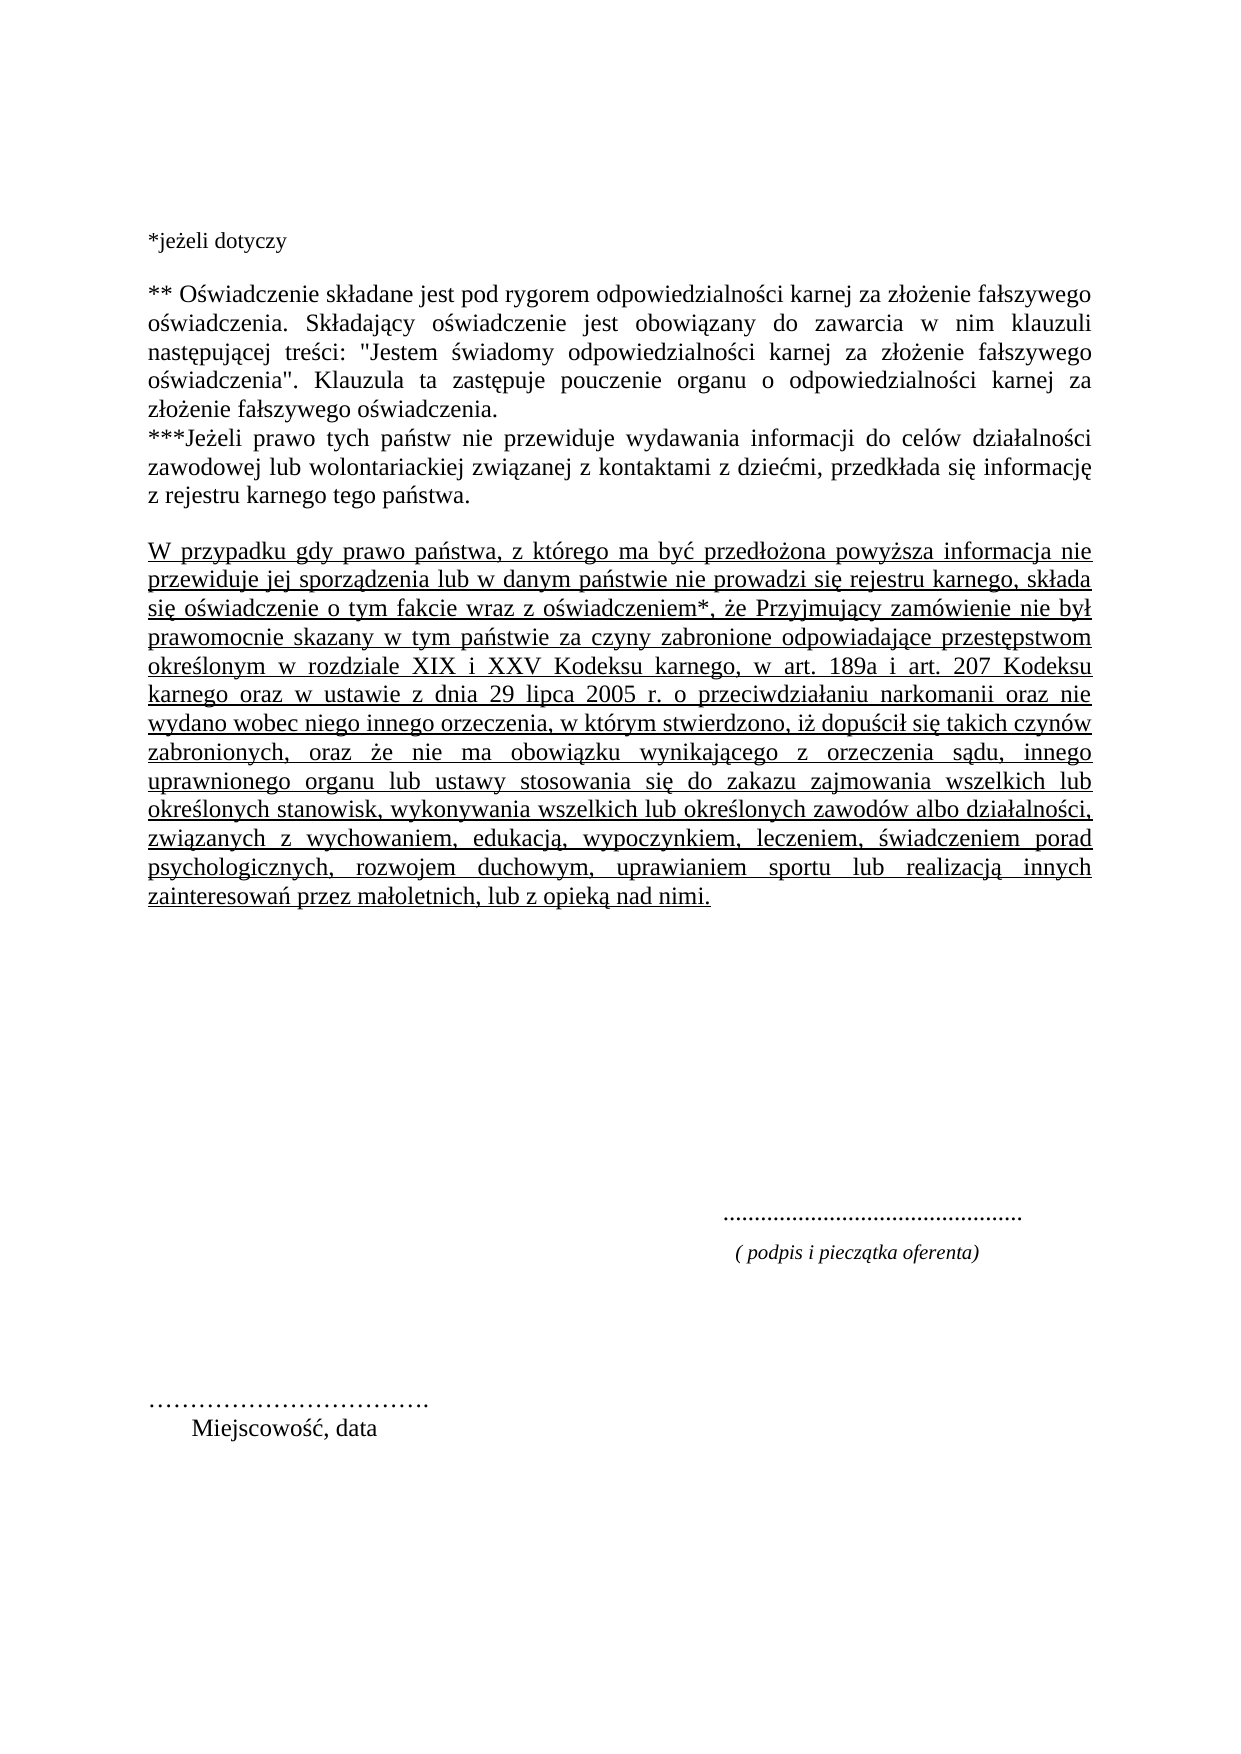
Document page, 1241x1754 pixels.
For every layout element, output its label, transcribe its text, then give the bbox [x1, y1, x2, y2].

text ** Oświadczenie składane jest pod rygorem odpowiedzialności karnej za złożenie fałszywego oświadczenia. Składający oświadczenie jest obowiązany do zawarcia w nim klauzuli następującej treści: "Jestem świadomy odpowiedzialności karnej za złożenie fałszywego oświadczenia". Klauzula ta zastępuje pouczenie organu o odpowiedzialności karnej za złożenie fałszywego oświadczenia. [148, 279, 1093, 423]
text W przypadku gdy prawo państwa, z którego ma być przedłożona powyższa informacja nie przewiduje jej sporządzenia lub w danym państwie nie prowadzi się rejestru karnego, składa się oświadczenie o tym fakcie wraz z oświadczeniem*, że Przyjmujący zamówienie nie był prawomocnie skazany w tym państwie za czyny zabronione odpowiadające przestępstwom określonym w rozdziale XIX i XXV Kodeksu karnego, w art. 189a i art. 207 Kodeksu karnego oraz w ustawie z dnia 29 lipca 2005 r. o przeciwdziałaniu narkomanii oraz nie wydano wobec niego innego orzeczenia, w którym stwierdzono, iż dopuścił się takich czynów zabronionych, oraz że nie ma obowiązku wynikającego z orzeczenia sądu, innego uprawnionego organu lub ustawy stosowania się do zakazu zajmowania wszelkich lub określonych stanowisk, wykonywania wszelkich lub określonych zawodów albo działalności, związanych z wychowaniem, edukacją, wypoczynkiem, leczeniem, świadczeniem porad psychologicznych, rozwojem duchowym, uprawianiem sportu lub realizacją innych zainteresowań przez małoletnich, lub z opieką nad nimi. [148, 562, 1093, 676]
text W przypadku gdy prawo państwa, z którego ma być przedłożona powyższa informacja nie przewiduje jej sporządzenia lub w danym państwie nie prowadzi się rejestru karnego, składa się oświadczenie o tym fakcie wraz z oświadczeniem*, że Przyjmujący zamówienie nie był prawomocnie skazany w tym państwie za czyny zabronione odpowiadające przestępstwom określonym w rozdziale XIX i XXV Kodeksu karnego, w art. 189a i art. 207 Kodeksu karnego oraz w ustawie z dnia 29 lipca 2005 r. o przeciwdziałaniu narkomanii oraz nie wydano wobec niego innego orzeczenia, w którym stwierdzono, iż dopuścił się takich czynów zabronionych, oraz że nie ma obowiązku wynikającego z orzeczenia sądu, innego uprawnionego organu lub ustawy stosowania się do zakazu zajmowania wszelkich lub określonych stanowisk, wykonywania wszelkich lub określonych zawodów albo działalności, związanych z wychowaniem, edukacją, wypoczynkiem, leczeniem, świadczeniem porad psychologicznych, rozwojem duchowym, uprawianiem sportu lub realizacją innych zainteresowań przez małoletnich, lub z opieką nad nimi. [148, 677, 1093, 762]
text ................................................ [148, 1197, 1095, 1226]
text ***Jeżeli prawo tych państw nie przewiduje wydawania informacji do celów działalności zawodowej lub wolontariackiej związanej z kontaktami z dziećmi, przedkłada się informację z rejestru karnego tego państwa. [148, 423, 1093, 509]
text Miejscowość, data [148, 1413, 1095, 1442]
text *jeżeli dotyczy [148, 227, 1093, 253]
text ……………………………. [148, 1384, 1095, 1413]
text ( podpis i pieczątka oferenta) [148, 1240, 1095, 1264]
